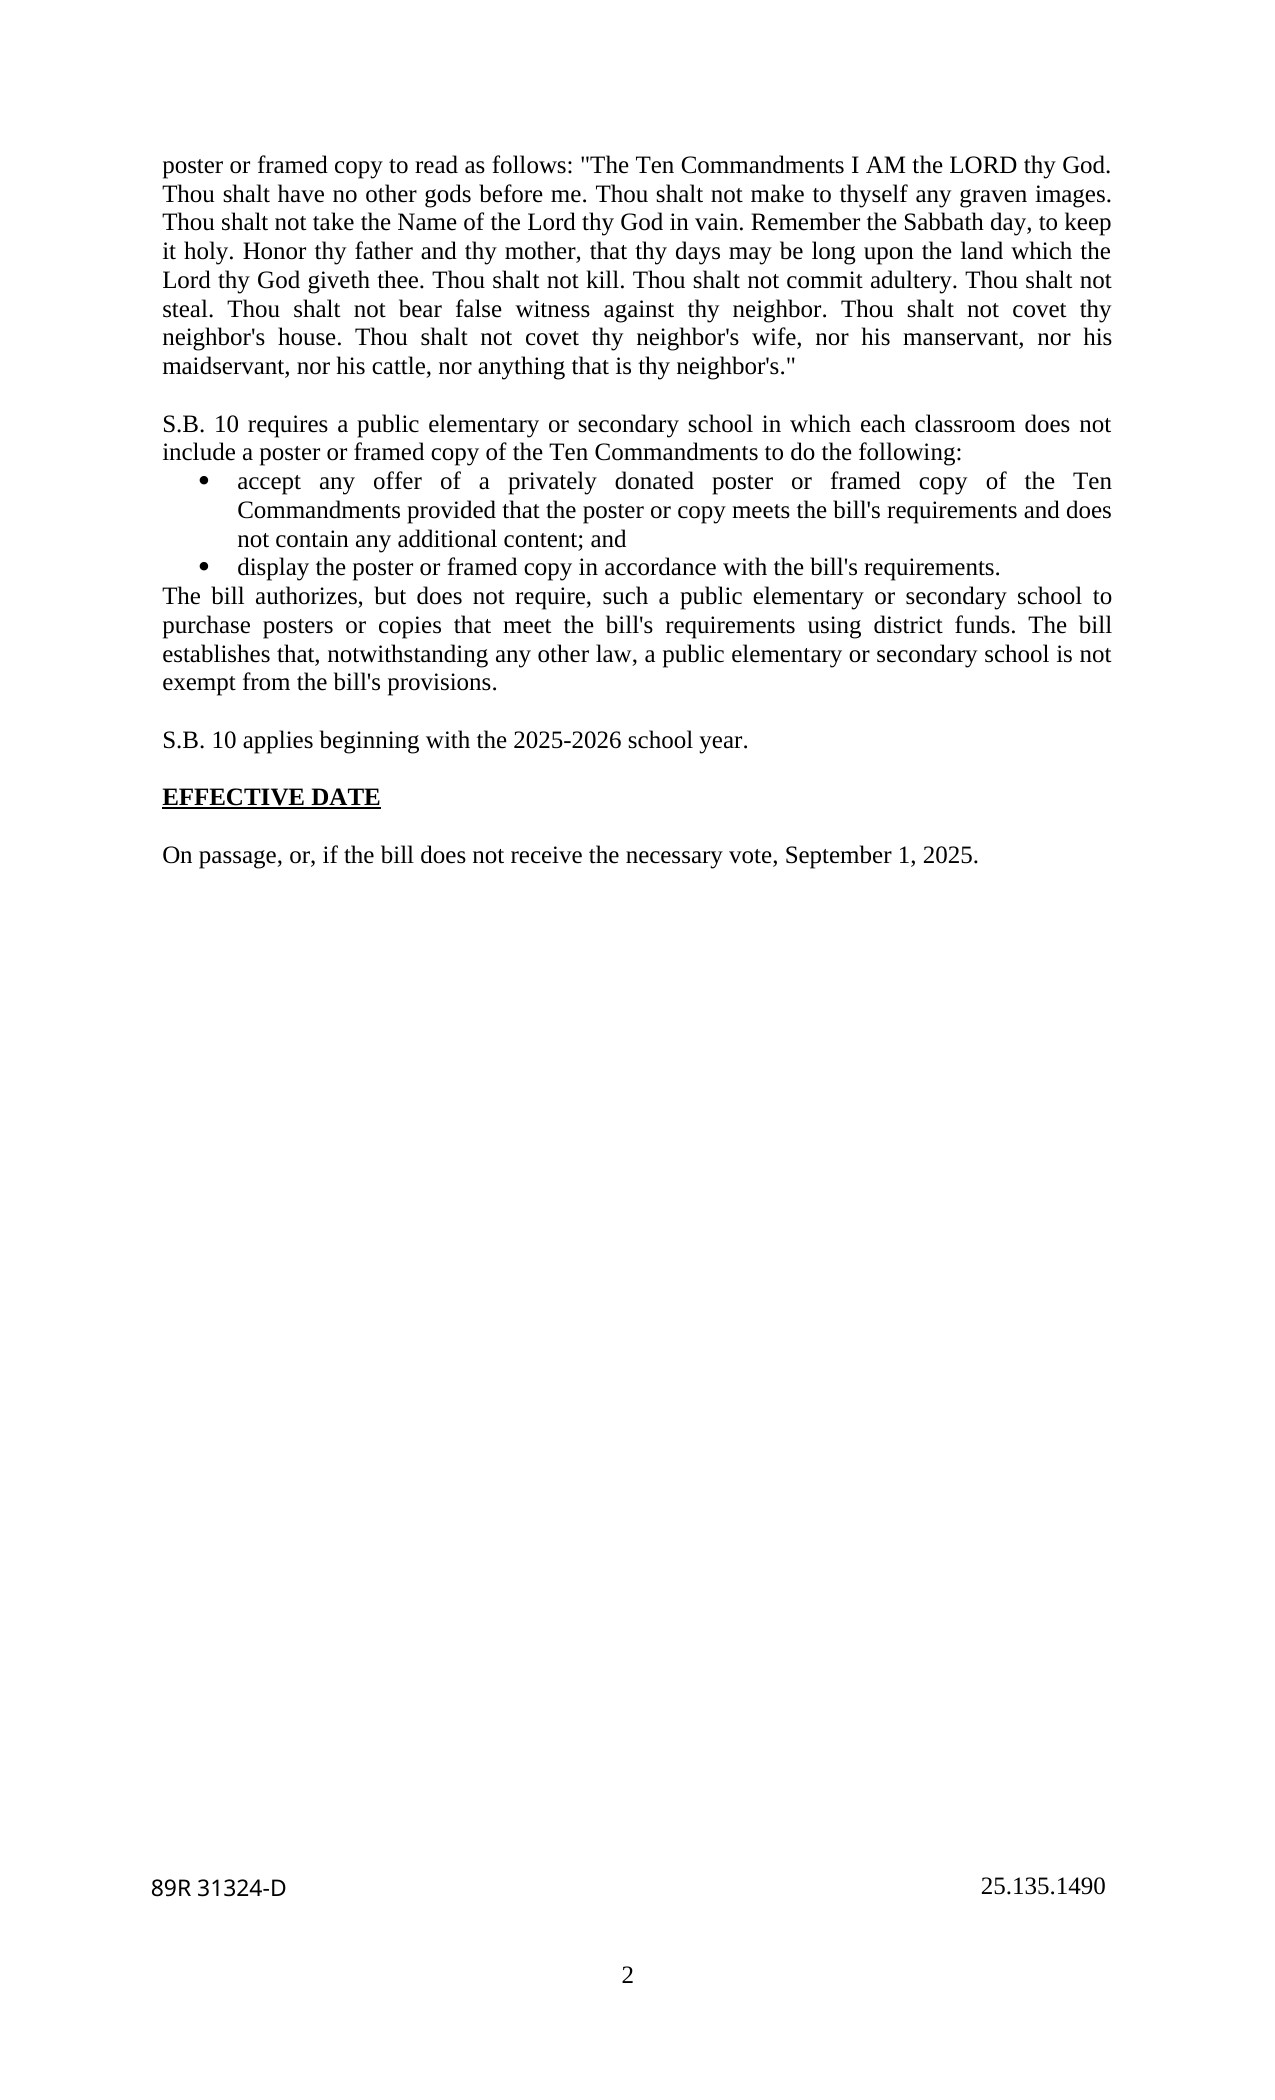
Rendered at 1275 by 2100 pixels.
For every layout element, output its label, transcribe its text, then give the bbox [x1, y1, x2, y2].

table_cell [150, 150, 1125, 782]
table_cell EFFECTIVE DATE On passage, or, if the bill does not receive the necessary vote, September 1, 2025. [150, 783, 1125, 897]
